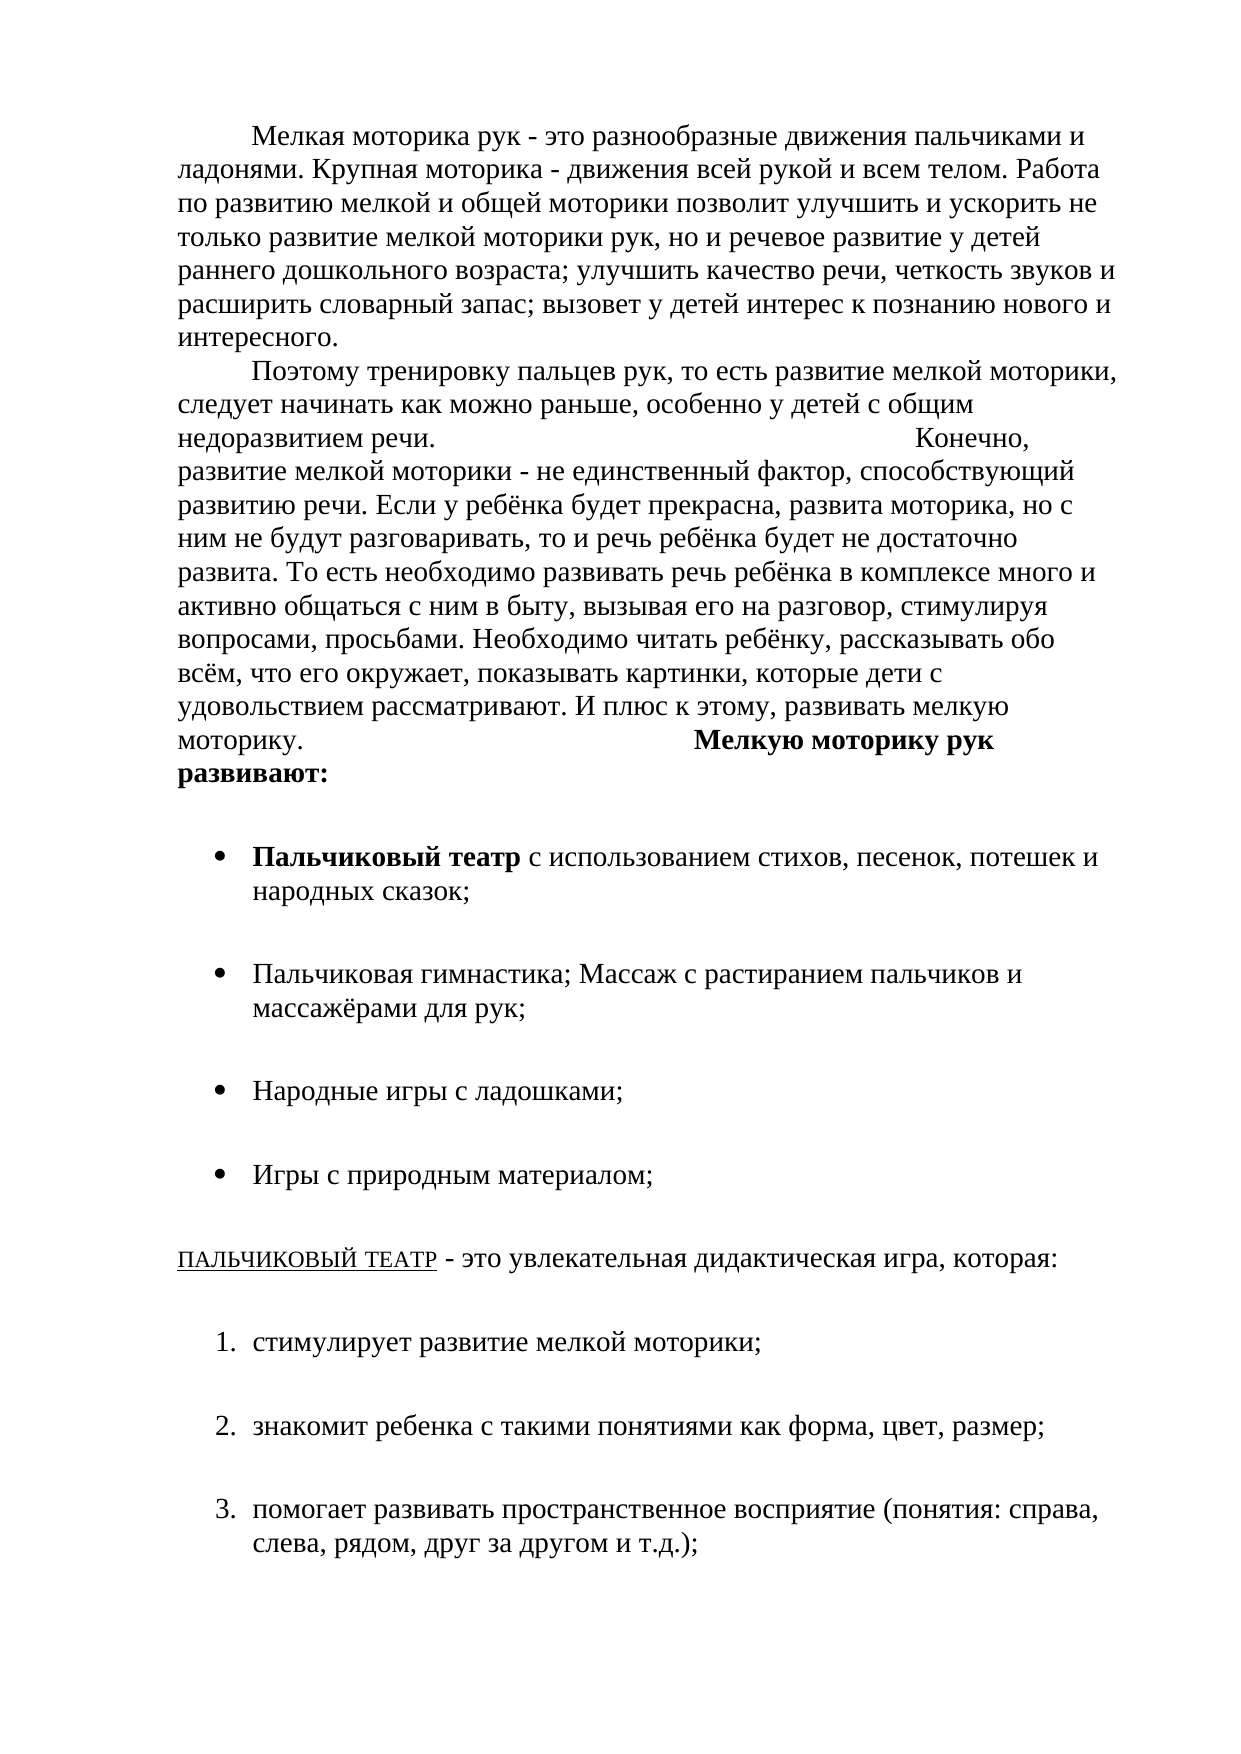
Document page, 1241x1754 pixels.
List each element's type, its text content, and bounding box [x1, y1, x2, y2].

subtitle помогает развивать пространственное восприятие (понятия: справа, слева, рядом, друг за другом и т.д.); [215, 1491, 1122, 1558]
subtitle знакомит ребенка с такими понятиями как форма, цвет, размер; [215, 1408, 1122, 1441]
subtitle Игры с природным материалом; [215, 1157, 1122, 1191]
subtitle пальчиковый театр - это увлекательная дидактическая игра, которая: [177, 1241, 1122, 1274]
subtitle Пальчиковая гимнастика; Массаж с растиранием пальчиков и массажёрами для рук; [215, 956, 1122, 1023]
subtitle Народные игры с ладошками; [215, 1073, 1122, 1107]
subtitle Мелкая моторика рук - это разнообразные движения пальчиками и ладонями. Крупная моторика - движения всей рукой и всем телом. Работа по развитию мелкой и общей моторики позволит улучшить и ускорить не только развитие мелкой моторики рук, но и речевое развитие у детей раннего дошкольного возраста; улучшить качество речи, четкость звуков и расширить словарный запас; вызовет у детей интерес к познанию нового и интересного. Поэтому тренировку пальцев рук, то есть развитие мелкой моторики, следует начинать как можно раньше, особенно у детей с общим недоразвитием речи. Конечно, развитие мелкой моторики - не единственный фактор, способствующий развитию речи. Если у ребёнка будет прекрасна, развита моторика, но с ним не будут разговаривать, то и речь ребёнка будет не достаточно развита. То есть необходимо развивать речь ребёнка в комплексе много и активно общаться с ним в быту, вызывая его на разговор, стимулируя вопросами, просьбами. Необходимо читать ребёнку, рассказывать обо всём, что его окружает, показывать картинки, которые дети с удовольствием рассматривают. И плюс к этому, развивать мелкую моторику. Мелкую моторику рук развивают: [177, 118, 1122, 789]
subtitle Пальчиковый театр с использованием стихов, песенок, потешек и народных сказок; [215, 839, 1122, 906]
subtitle стимулирует развитие мелкой моторики; [215, 1324, 1122, 1358]
